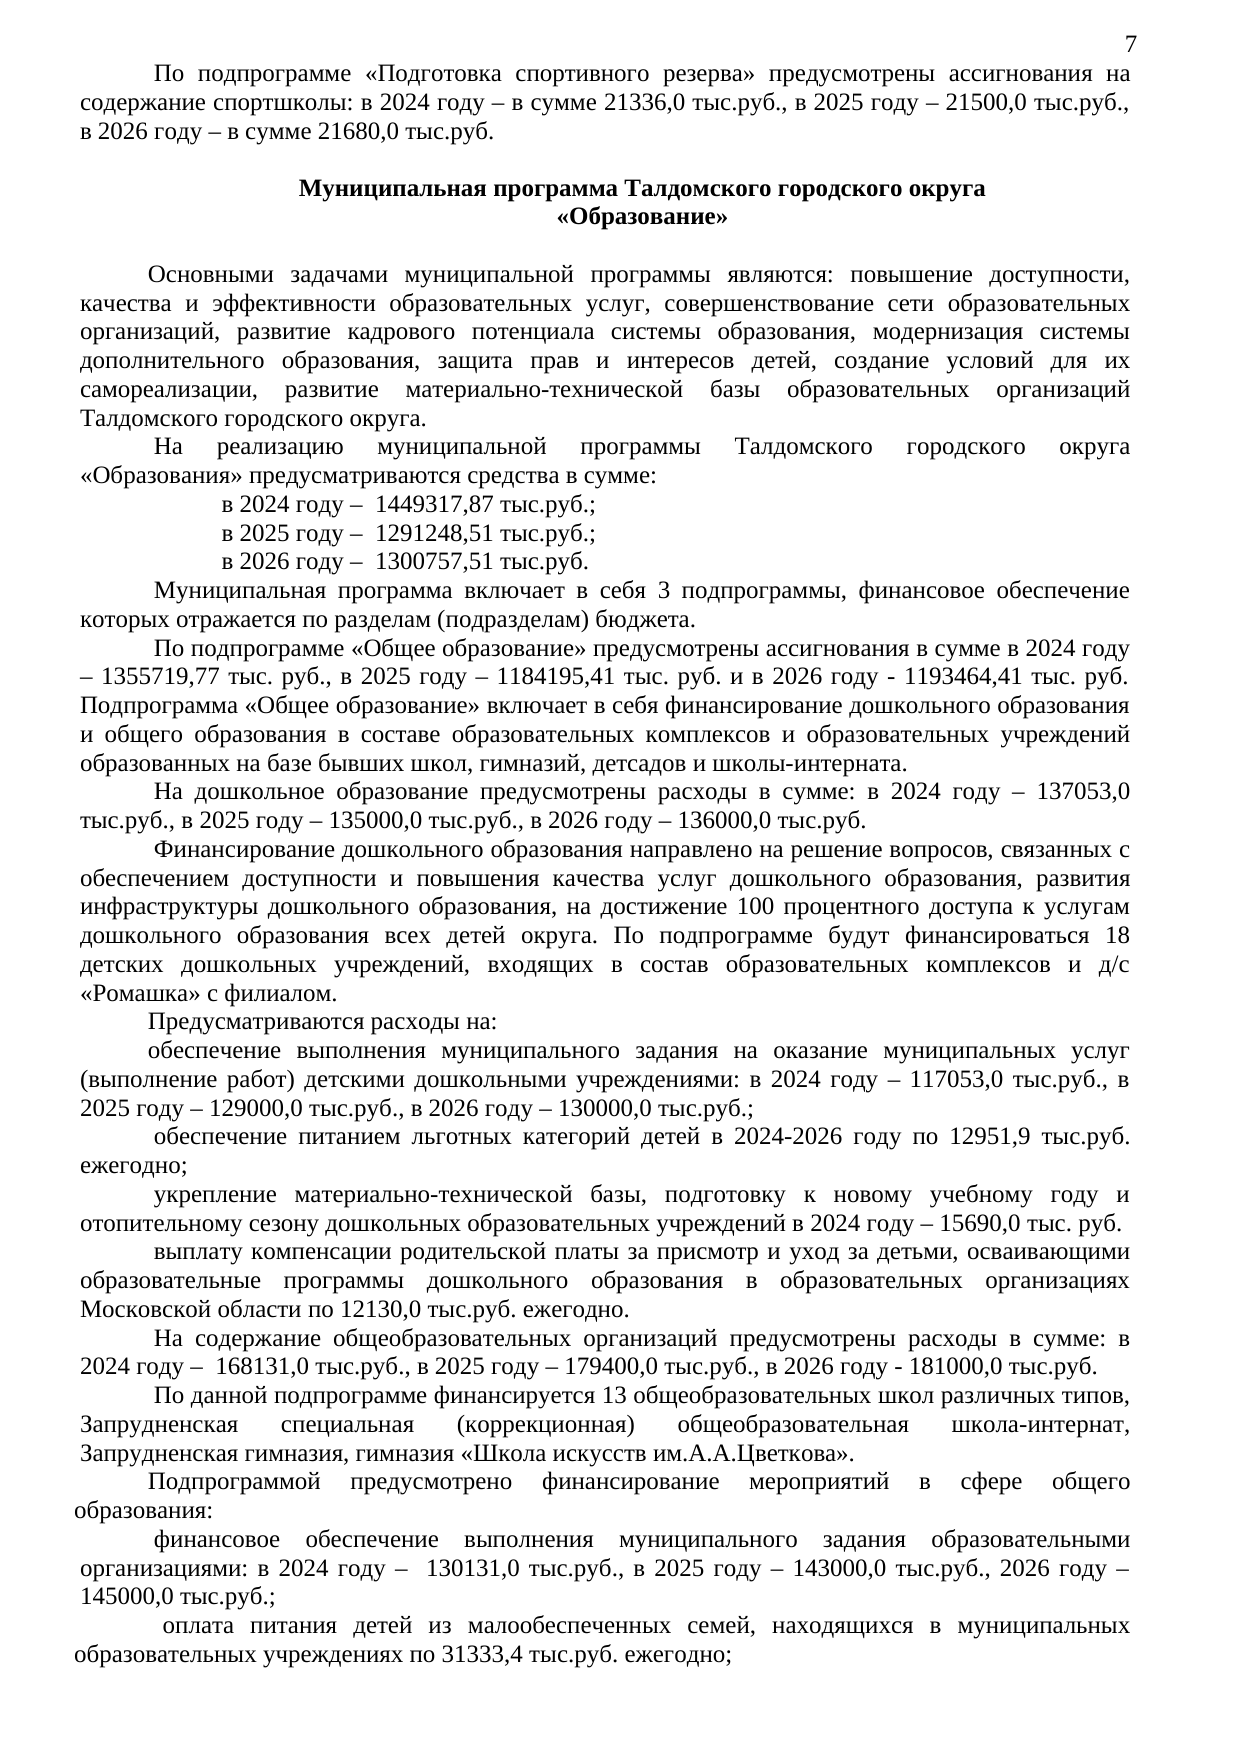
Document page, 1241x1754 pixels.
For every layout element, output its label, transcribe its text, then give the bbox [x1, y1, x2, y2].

text Муниципальная программа Талдомского городского округа [80, 173, 1131, 201]
text в 2025 году – 1291248,51 тыс.руб.; [80, 518, 1131, 546]
text укрепление материально-технической базы, подготовку к новому учебному году и отопительному сезону дошкольных образовательных учреждений в 2024 году – 15690,0 тыс. руб. [80, 1179, 1131, 1236]
text оплата питания детей из малообеспеченных семей, находящихся в муниципальных образовательных учреждениях по 31333,4 тыс.руб. ежегодно; [74, 1610, 1131, 1668]
text Финансирование дошкольного образования направлено на решение вопросов, связанных с обеспечением доступности и повышения качества услуг дошкольного образования, развития инфраструктуры дошкольного образования, на достижение 100 процентного доступа к услугам дошкольного образования всех детей округа. По подпрограмме будут финансироваться 18 детских дошкольных учреждений, входящих в состав образовательных комплексов и д/с «Ромашка» с филиалом. [80, 834, 1131, 1006]
text «Образование» [80, 201, 1131, 230]
text обеспечение выполнения муниципального задания на оказание муниципальных услуг (выполнение работ) детскими дошкольными учреждениями: в 2024 году – 117053,0 тыс.руб., в 2025 году – 129000,0 тыс.руб., в 2026 году – 130000,0 тыс.руб.; [80, 1035, 1131, 1121]
text Подпрограммой предусмотрено финансирование мероприятий в сфере общего образования: [74, 1466, 1131, 1524]
text в 2026 году – 1300757,51 тыс.руб. [80, 546, 1131, 575]
text в 2024 году – 1449317,87 тыс.руб.; [80, 489, 1131, 518]
text На дошкольное образование предусмотрены расходы в сумме: в 2024 году – 137053,0 тыс.руб., в 2025 году – 135000,0 тыс.руб., в 2026 году – 136000,0 тыс.руб. [80, 776, 1131, 834]
text выплату компенсации родительской платы за присмотр и уход за детьми, осваивающими образовательные программы дошкольного образования в образовательных организациях Московской области по 12130,0 тыс.руб. ежегодно. [80, 1236, 1131, 1323]
text Предусматриваются расходы на: [80, 1006, 1131, 1035]
text По подпрограмме «Подготовка спортивного резерва» предусмотрены ассигнования на содержание спортшколы: в 2024 году – в сумме 21336,0 тыс.руб., в 2025 году – 21500,0 тыс.руб., в 2026 году – в сумме 21680,0 тыс.руб. [80, 58, 1131, 144]
text финансовое обеспечение выполнения муниципального задания образовательными организациями: в 2024 году – 130131,0 тыс.руб., в 2025 году – 143000,0 тыс.руб., 2026 году – 145000,0 тыс.руб.; [80, 1524, 1131, 1610]
text обеспечение питанием льготных категорий детей в 2024-2026 году по 12951,9 тыс.руб. ежегодно; [80, 1121, 1131, 1179]
text Муниципальная программа включает в себя 3 подпрограммы, финансовое обеспечение которых отражается по разделам (подразделам) бюджета. [80, 575, 1131, 633]
text На реализацию муниципальной программы Талдомского городского округа «Образования» предусматриваются средства в сумме: [80, 431, 1131, 489]
text Основными задачами муниципальной программы являются: повышение доступности, качества и эффективности образовательных услуг, совершенствование сети образовательных организаций, развитие кадрового потенциала системы образования, модернизация системы дополнительного образования, защита прав и интересов детей, создание условий для их самореализации, развитие материально-технической базы образовательных организаций Талдомского городского округа. [80, 259, 1131, 431]
text По данной подпрограмме финансируется 13 общеобразовательных школ различных типов, Запрудненская специальная (коррекционная) общеобразовательная школа-интернат, Запрудненская гимназия, гимназия «Школа искусств им.А.А.Цветкова». [80, 1380, 1131, 1466]
text На содержание общеобразовательных организаций предусмотрены расходы в сумме: в 2024 году – 168131,0 тыс.руб., в 2025 году – 179400,0 тыс.руб., в 2026 году - 181000,0 тыс.руб. [80, 1323, 1131, 1380]
text По подпрограмме «Общее образование» предусмотрены ассигнования в сумме в 2024 году – 1355719,77 тыс. руб., в 2025 году – 1184195,41 тыс. руб. и в 2026 году - 1193464,41 тыс. руб. Подпрограмма «Общее образование» включает в себя финансирование дошкольного образования и общего образования в составе образовательных комплексов и образовательных учреждений образованных на базе бывших школ, гимназий, детсадов и школы-интерната. [80, 633, 1131, 776]
